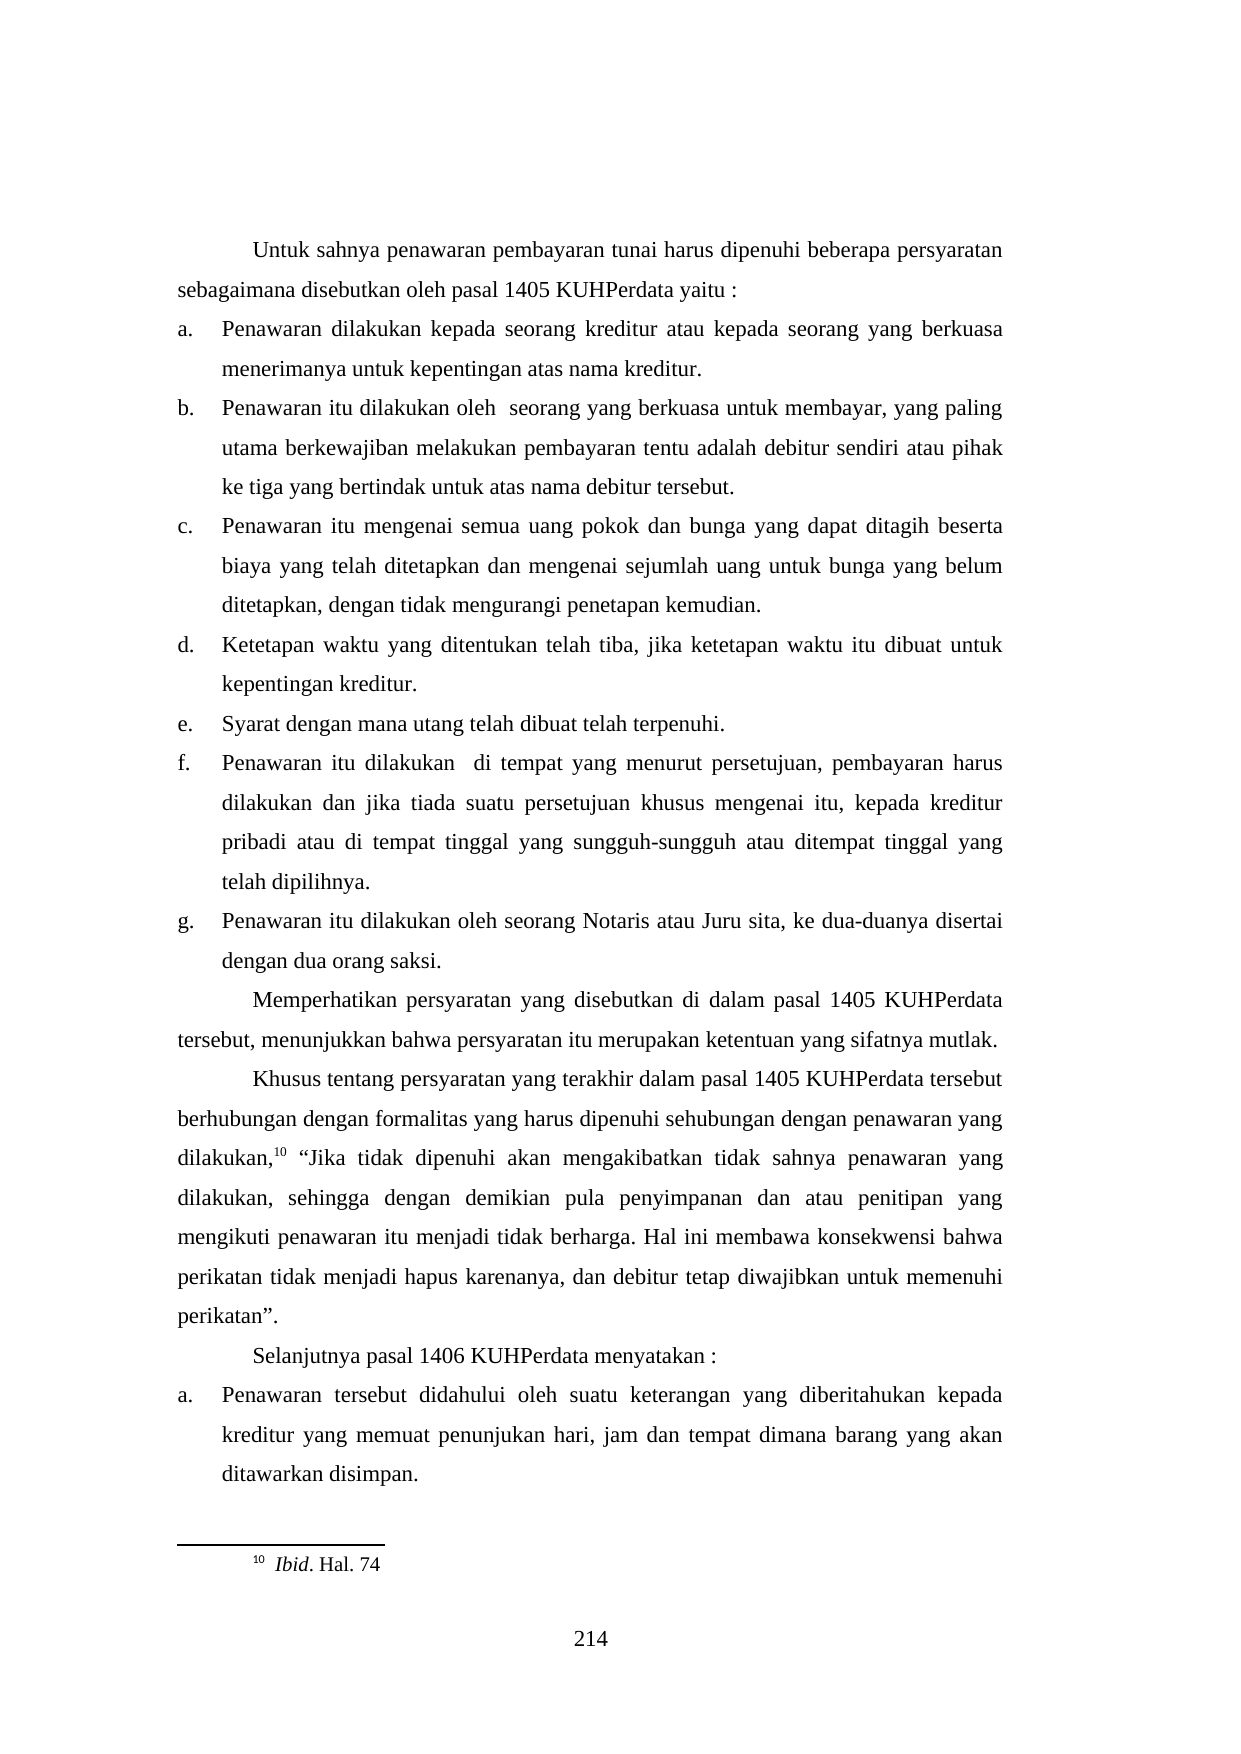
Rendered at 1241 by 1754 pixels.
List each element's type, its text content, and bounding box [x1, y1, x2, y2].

list Penawaran dilakukan kepada seorang kreditur atau kepada seorang yang berkuasa menerimanya untuk kepentingan atas nama kreditur. [177, 315, 1004, 381]
text Khusus tentang persyaratan yang terakhir dalam pasal 1405 KUHPerdata tersebut berhubungan dengan formalitas yang harus dipenuhi sehubungan dengan penawaran yang dilakukan, “Jika tidak dipenuhi akan mengakibatkan tidak sahnya penawaran yang dilakukan, sehingga dengan demikian pula penyimpanan dan atau penitipan yang mengikuti penawaran itu menjadi tidak berharga. Hal ini membawa konsekwensi bahwa perikatan tidak menjadi hapus karenanya, dan debitur tetap diwajibkan untuk memenuhi perikatan”. [177, 1065, 1004, 1328]
list Penawaran itu dilakukan oleh seorang Notaris atau Juru sita, ke dua-duanya disertai dengan dua orang saksi. [177, 907, 1004, 973]
text Untuk sahnya penawaran pembayaran tunai harus dipenuhi beberapa persyaratan sebagaimana disebutkan oleh pasal 1405 KUHPerdata yaitu : [177, 236, 1004, 302]
list Penawaran itu dilakukan oleh seorang yang berkuasa untuk membayar, yang paling utama berkewajiban melakukan pembayaran tentu adalah debitur sendiri atau pihak ke tiga yang bertindak untuk atas nama debitur tersebut. [177, 394, 1004, 499]
list Penawaran itu mengenai semua uang pokok dan bunga yang dapat ditagih beserta biaya yang telah ditetapkan dan mengenai sejumlah uang untuk bunga yang belum ditetapkan, dengan tidak mengurangi penetapan kemudian. [177, 513, 1004, 618]
text Selanjutnya pasal 1406 KUHPerdata menyatakan : [177, 1342, 1004, 1368]
text Memperhatikan persyaratan yang disebutkan di dalam pasal 1405 KUHPerdata tersebut, menunjukkan bahwa persyaratan itu merupakan ketentuan yang sifatnya mutlak. [177, 986, 1004, 1052]
list Penawaran itu dilakukan di tempat yang menurut persetujuan, pembayaran harus dilakukan dan jika tiada suatu persetujuan khusus mengenai itu, kepada kreditur pribadi atau di tempat tinggal yang sungguh-sungguh atau ditempat tinggal yang telah dipilihnya. [177, 749, 1004, 894]
list Ketetapan waktu yang ditentukan telah tiba, jika ketetapan waktu itu dibuat untuk kepentingan kreditur. [177, 631, 1004, 697]
list Syarat dengan mana utang telah dibuat telah terpenuhi. [177, 710, 1004, 736]
list Penawaran tersebut didahului oleh suatu keterangan yang diberitahukan kepada kreditur yang memuat penunjukan hari, jam dan tempat dimana barang yang akan ditawarkan disimpan. [177, 1381, 1004, 1486]
